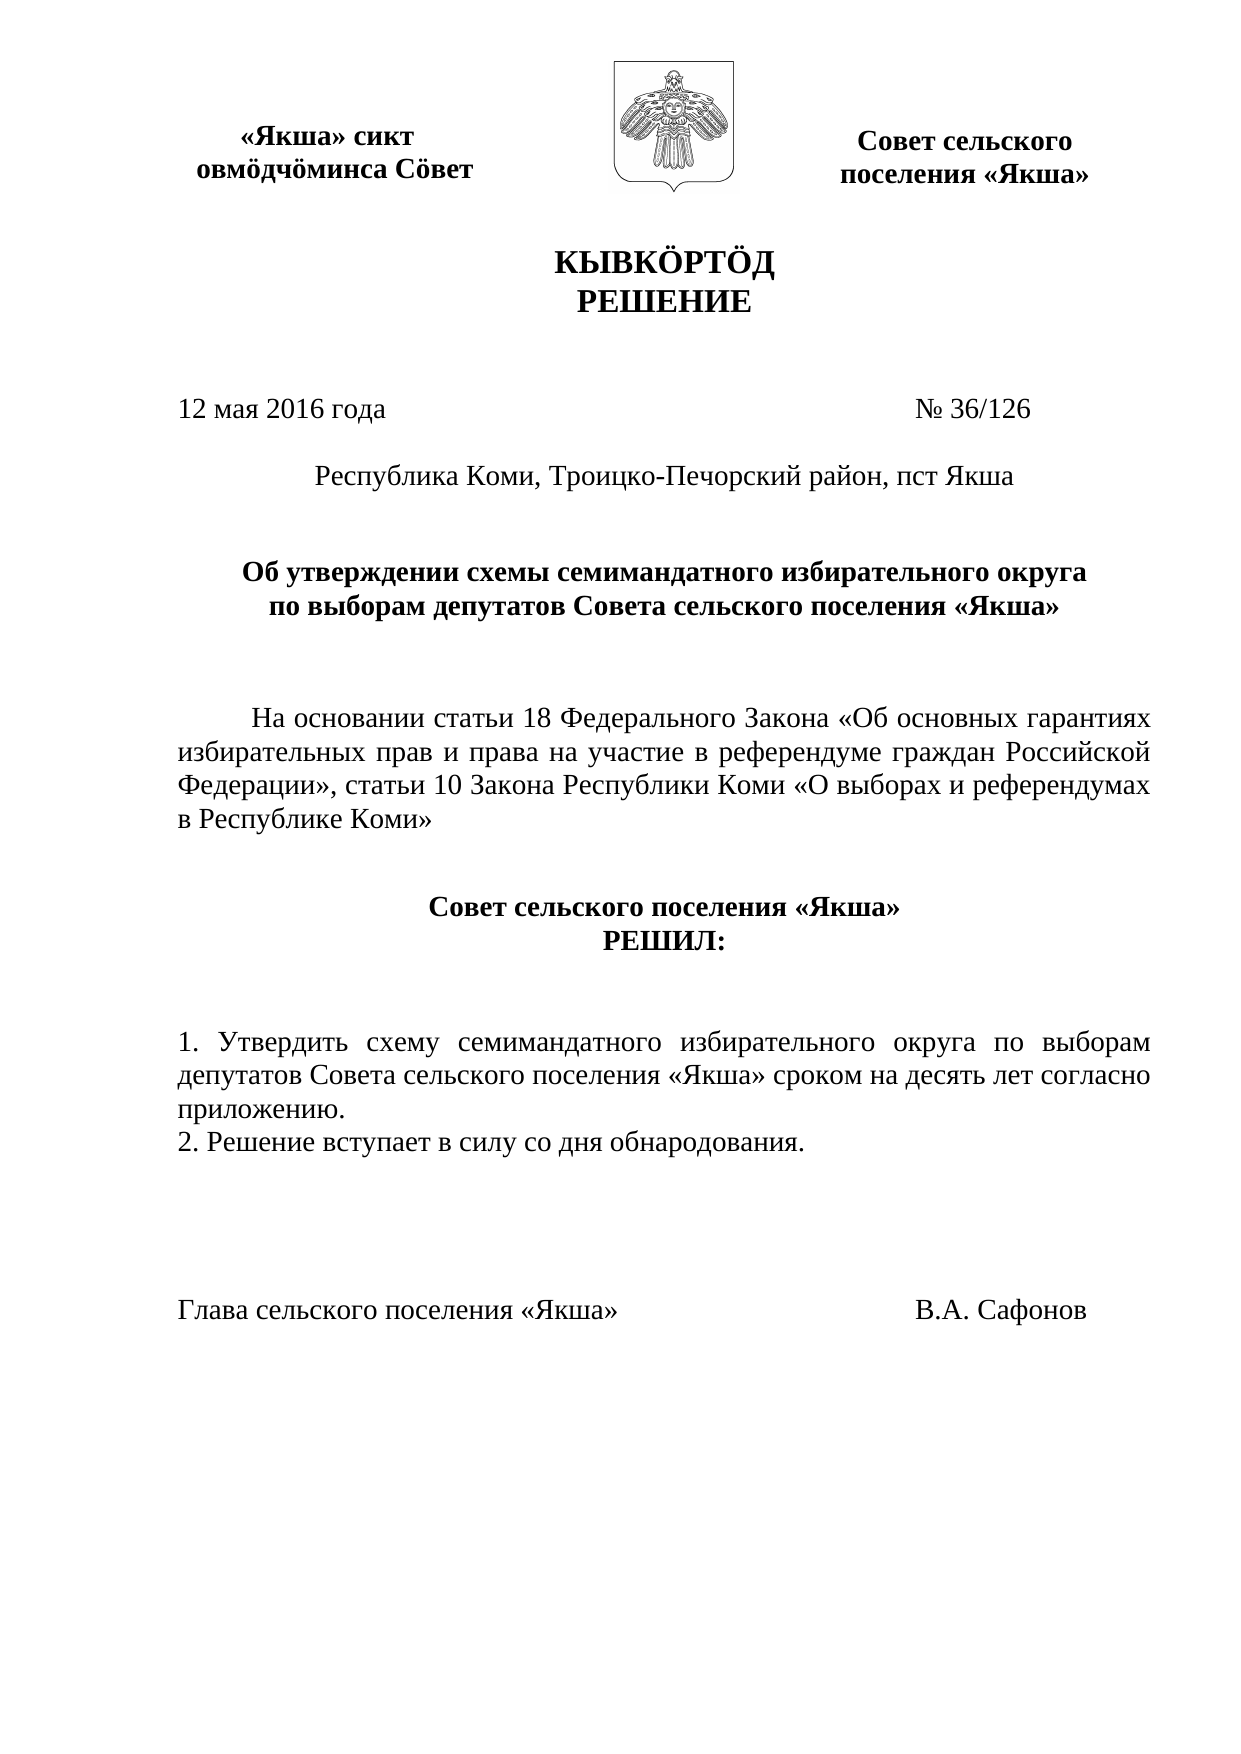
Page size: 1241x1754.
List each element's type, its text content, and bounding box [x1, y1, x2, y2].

text 12 мая 2016 года № 36/126 [177, 391, 1152, 425]
text РЕШИЛ: [177, 923, 1152, 957]
text Глава сельского поселения «Якша» В.А. Сафонов [177, 1292, 1152, 1326]
text На основании статьи 18 Федерального Закона «Об основных гарантиях избирательных прав и права на участие в референдуме граждан Российской Федерации», статьи 10 Закона Республики Коми «О выборах и референдумах в Республике Коми» [177, 700, 1152, 834]
text КЫВКÖРТÖД [177, 243, 1152, 281]
text Об утверждении схемы семимандатного избирательного округа [177, 554, 1152, 588]
text Республика Коми, Троицко-Печорский район, пст Якша [177, 458, 1152, 492]
text овмöдчöминса Сöвет [65, 152, 608, 185]
text Совет сельского поселения «Якша» [177, 889, 1152, 923]
text 1. Утвердить схему семимандатного избирательного округа по выборам депутатов Совета сельского поселения «Якша» сроком на десять лет согласно приложению. [177, 1024, 1152, 1124]
text РЕШЕНИЕ [177, 281, 1152, 319]
text «Якша» сикт [65, 118, 608, 152]
text овмöдчöминса Сöвет [740, 152, 1152, 185]
text по выборам депутатов Совета сельского поселения «Якша» [177, 588, 1152, 621]
text «Якша» сикт [740, 118, 1152, 152]
picture [608, 61, 740, 194]
text 2. Решение вступает в силу со дня обнародования. [177, 1124, 1152, 1158]
